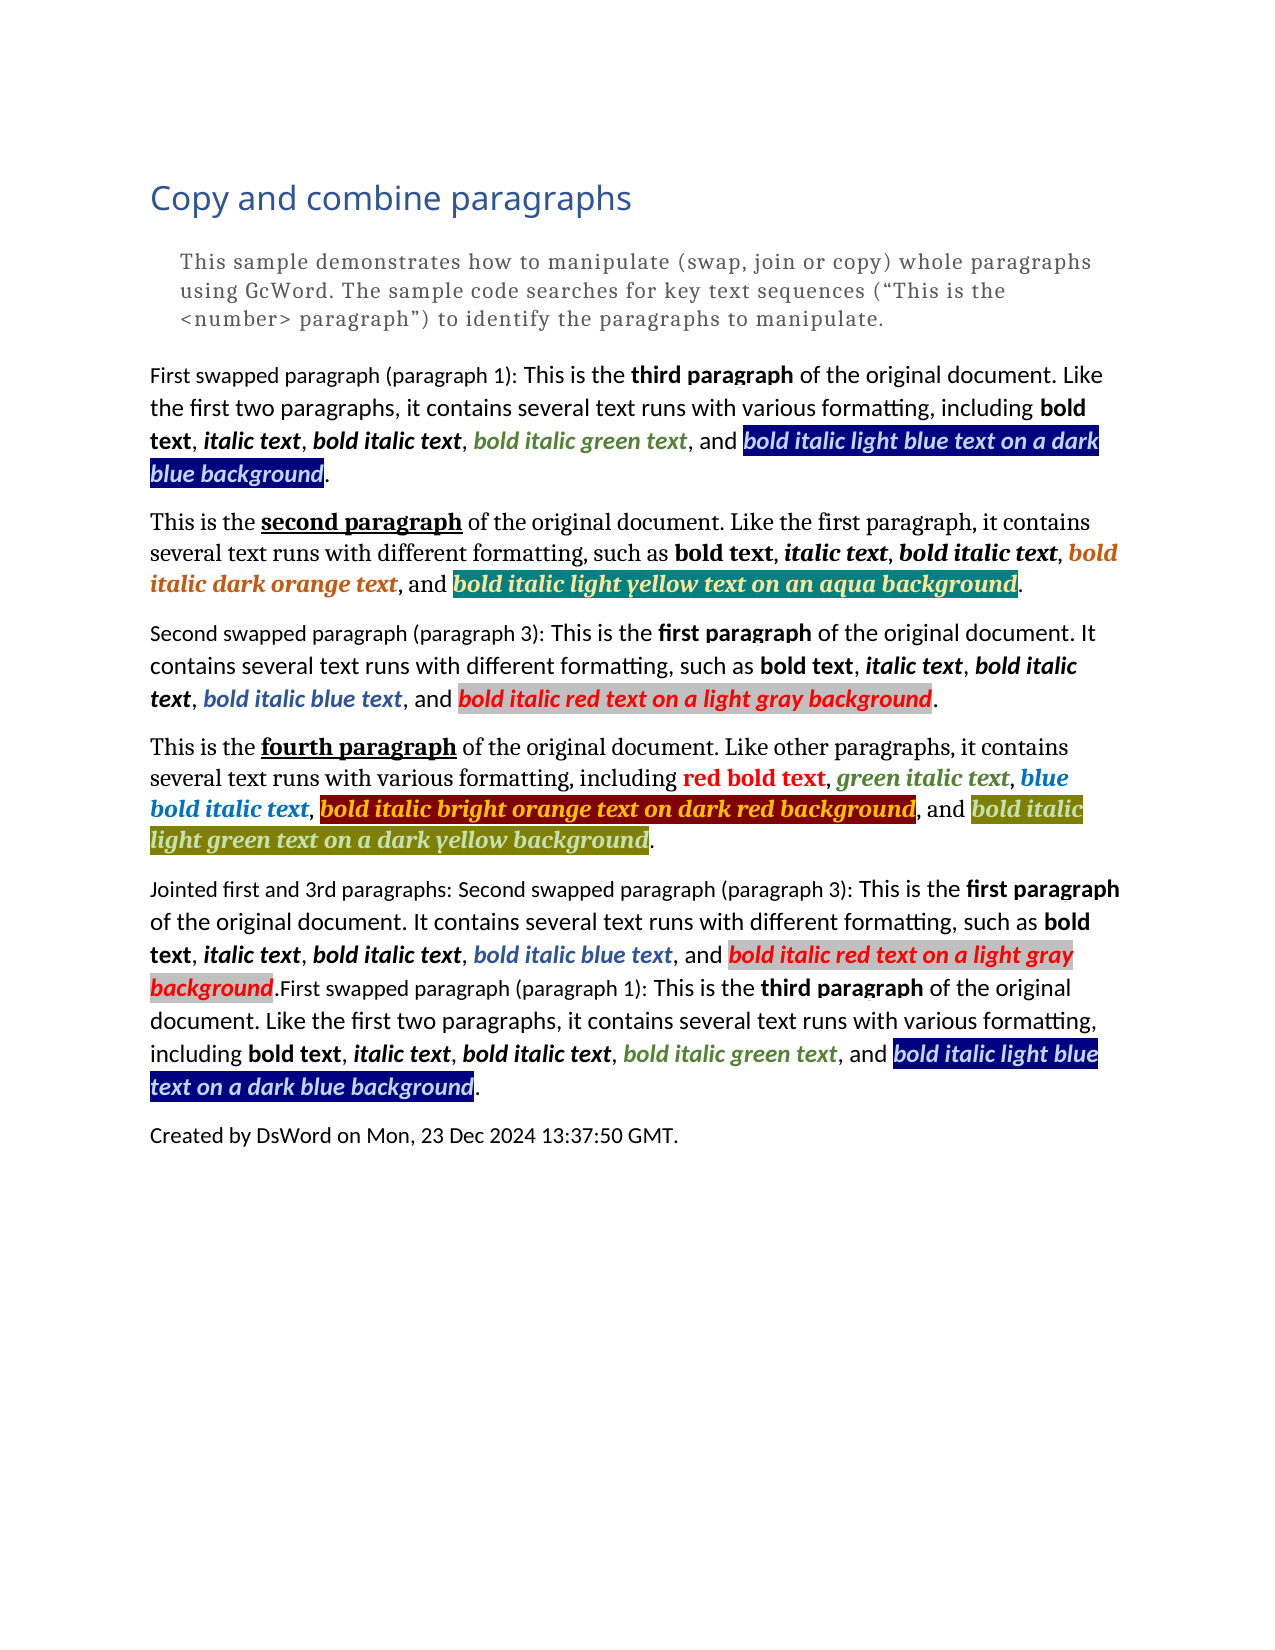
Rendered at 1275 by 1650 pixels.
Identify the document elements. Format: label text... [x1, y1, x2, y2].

text This is the second paragraph of the original document. Like the first paragraph, it contains several text runs with different formatting, such as bold text, italic text, bold italic text, bold italic dark orange text, and bold italic light yellow text on an aqua background. [150, 508, 1125, 598]
text Created by DsWord on Mon, 23 Dec 2024 13:37:50 GMT. [150, 1121, 1125, 1149]
text This is the fourth paragraph of the original document. Like other paragraphs, it contains several text runs with various formatting, including red bold text, green italic text, blue bold italic text, bold italic bright orange text on dark red background, and bold italic light green text on a dark yellow background. [150, 733, 1125, 855]
list Second swapped paragraph (paragraph 3): This is the first paragraph of the original document. It contains several text runs with different formatting, such as bold text, italic text, bold italic text, bold italic blue text, and bold italic red text on a light gray background. [150, 617, 1125, 714]
subtitle Copy and combine paragraphs [150, 175, 1125, 220]
subtitle This sample demonstrates how to manipulate (swap, join or copy) whole paragraphs using GcWord. The sample code searches for key text sequences (“This is the <number> paragraph”) to identify the paragraphs to manipulate. [180, 249, 1125, 332]
list Jointed first and 3rd paragraphs: Second swapped paragraph (paragraph 3): This is the first paragraph of the original document. It contains several text runs with different formatting, such as bold text, italic text, bold italic text, bold italic blue text, and bold italic red text on a light gray background.First swapped paragraph (paragraph 1): This is the third paragraph of the original document. Like the first two paragraphs, it contains several text runs with various formatting, including bold text, italic text, bold italic text, bold italic green text, and bold italic light blue text on a dark blue background. [150, 874, 1125, 1102]
list First swapped paragraph (paragraph 1): This is the third paragraph of the original document. Like the first two paragraphs, it contains several text runs with various formatting, including bold text, italic text, bold italic text, bold italic green text, and bold italic light blue text on a dark blue background. [150, 359, 1125, 488]
